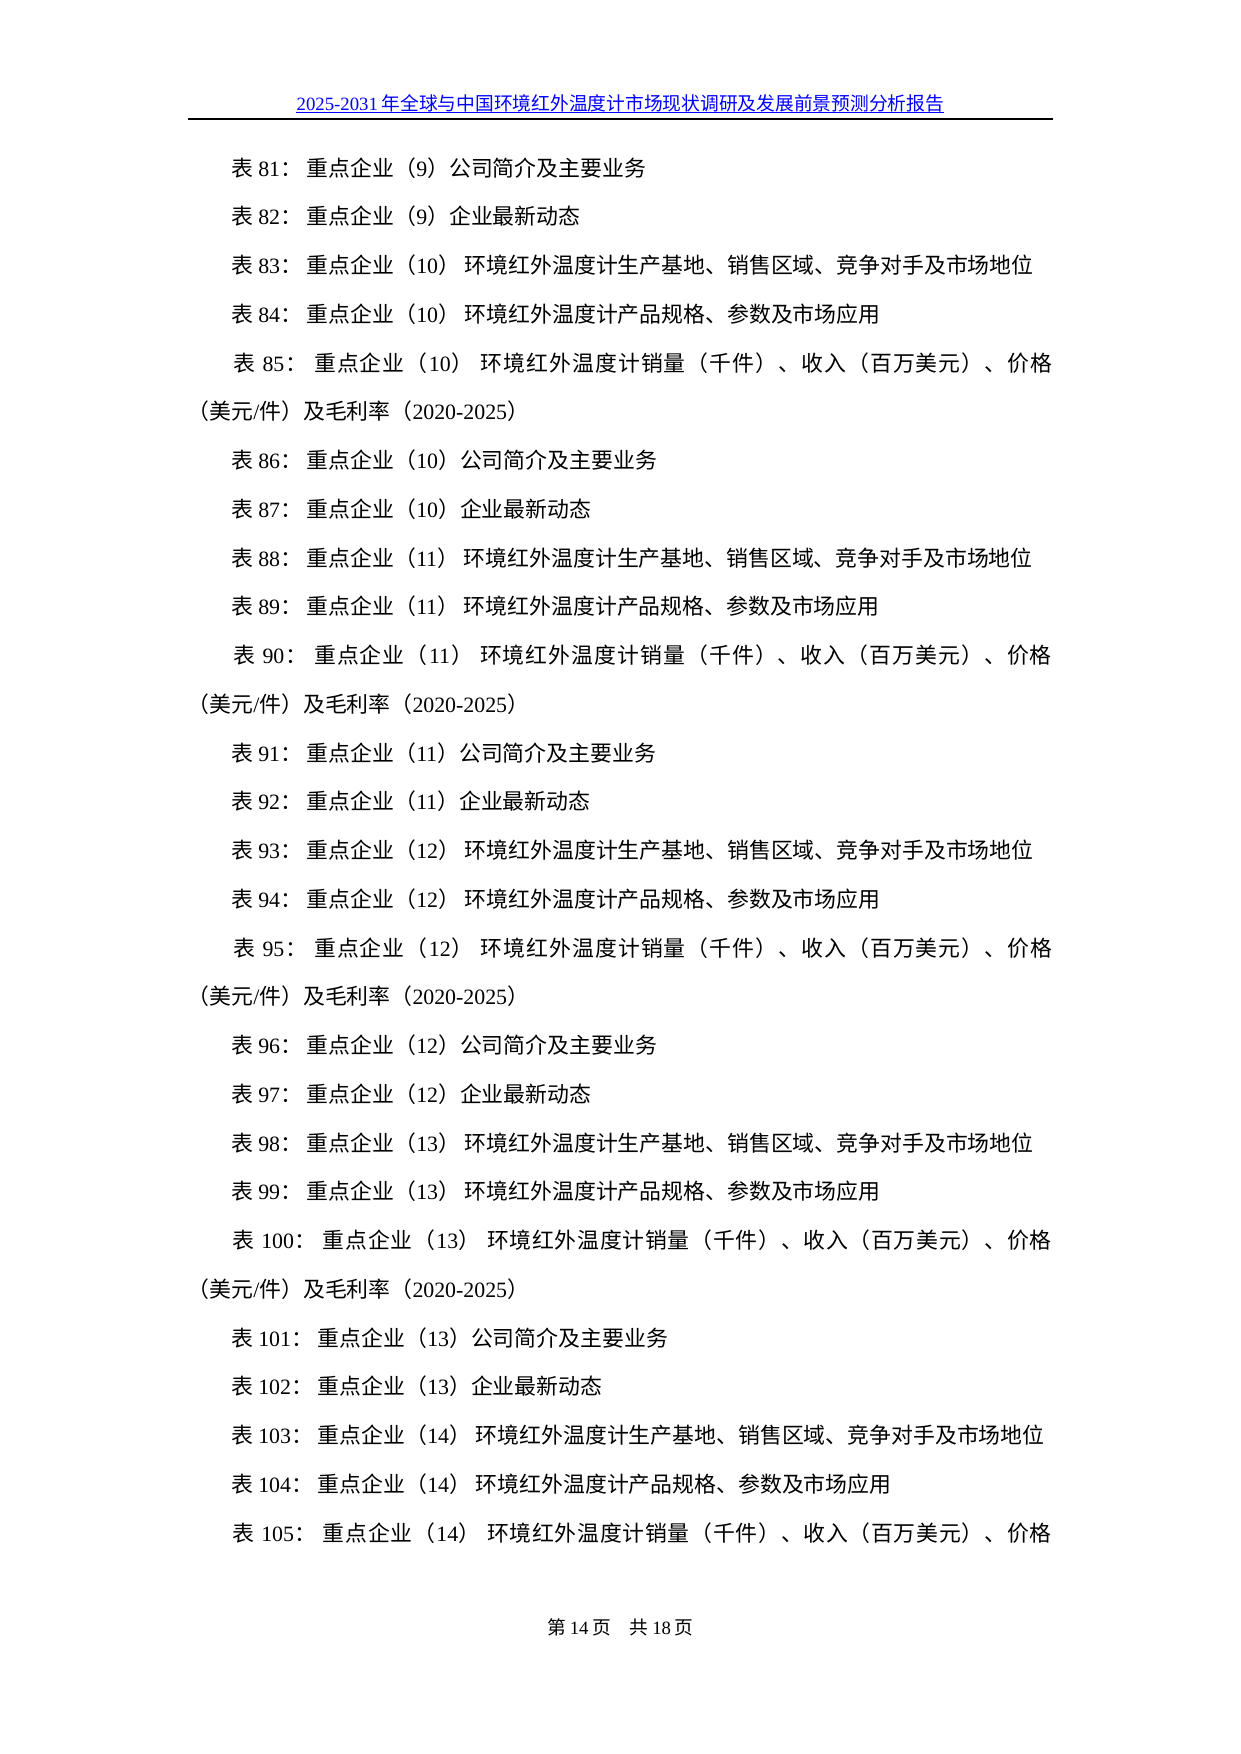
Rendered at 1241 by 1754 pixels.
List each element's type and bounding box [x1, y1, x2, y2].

text [187, 150, 1053, 1548]
